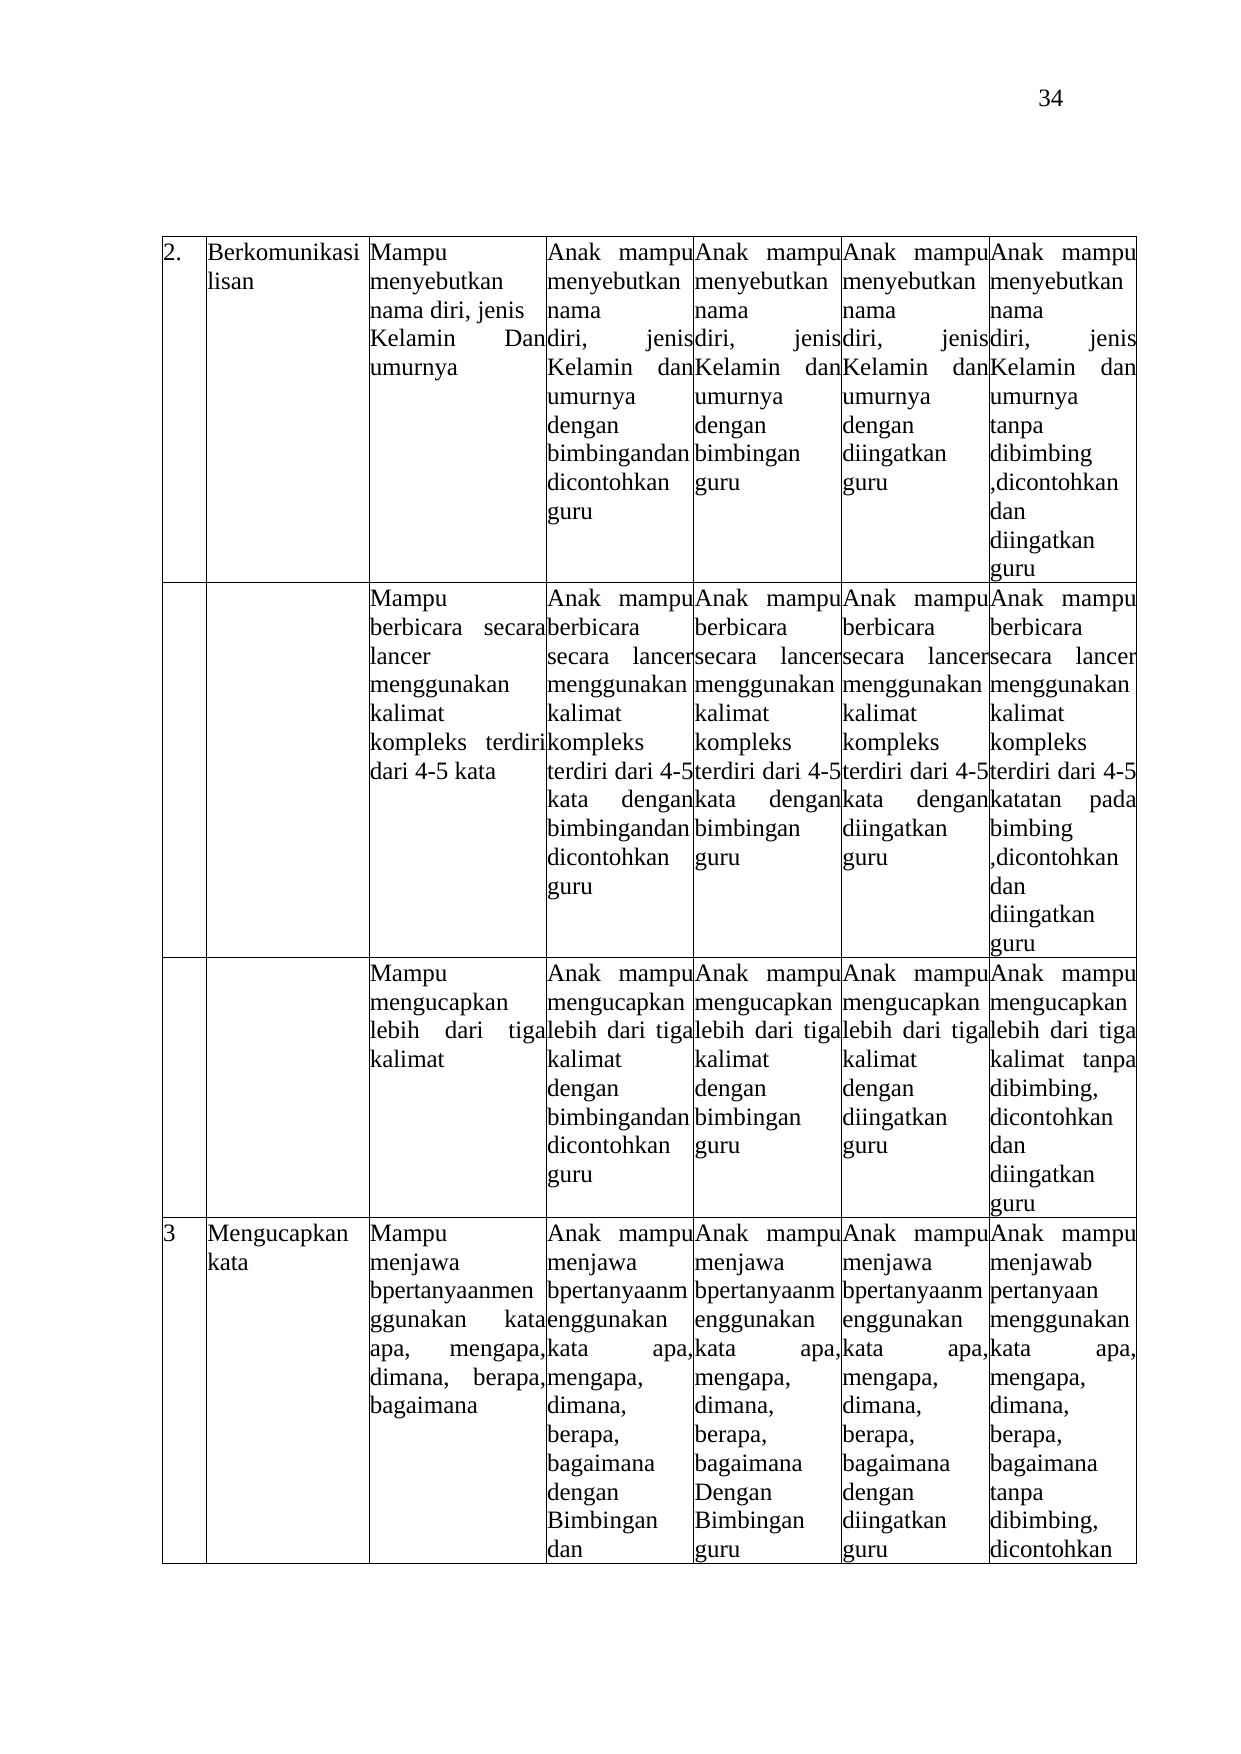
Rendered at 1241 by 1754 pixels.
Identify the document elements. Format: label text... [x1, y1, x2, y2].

table_cell Anak mampu berbicara secara lancer menggunakankalimat kompleks terdiri dari 4-5 katatan pada bimbing,dicontohkan dan diingatkan guru [990, 583, 1136, 957]
table_cell Anak mampu menyebutkan nama diri, jenis Kelamin dan umurnya tanpa dibimbing,dicontohkan dan diingatkan guru [990, 237, 1136, 582]
table_cell Mampu berbicara secara lancer menggunakan kalimat kompleks terdiri dari 4-5 kata [370, 583, 546, 957]
table_cell [207, 583, 369, 957]
table_cell Mengucapkan kata [207, 1218, 369, 1563]
table_cell Anak mampu mengucapkan lebih dari tiga kalimat tanpa dibimbing, dicontohkan dan diingatkan guru [990, 958, 1136, 1217]
table_cell Anak mampu mengucapkan lebih dari tiga kalimat dengan bimbingan guru [694, 958, 841, 1217]
table_cell Mampu menyebutkan nama diri, jenis Kelamin Dan umurnya [370, 237, 546, 582]
table_cell 3 [163, 1218, 206, 1563]
table_cell Anak mampu menyebutkan nama diri, jenis Kelamin dan umurnya dengan diingatkan guru [842, 237, 989, 582]
table_cell Berkomunikasi lisan [207, 237, 369, 582]
table_cell Anak mampu menyebutkan nama diri, jenis Kelamin dan umurnya dengan bimbingan guru [694, 237, 841, 582]
table_cell [207, 958, 369, 1217]
table_cell Anak mampu mengucapkan lebih dari tiga kalimat dengan diingatkan guru [842, 958, 989, 1217]
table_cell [694, 1218, 841, 1563]
table_cell Anak mampu berbicara secara lancer menggunakan kalimat kompleks terdiri dari 4-5 kata dengan bimbingan guru [694, 583, 841, 957]
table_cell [842, 1218, 989, 1563]
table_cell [547, 1218, 693, 1563]
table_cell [990, 1218, 1136, 1563]
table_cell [370, 1218, 546, 1563]
table_cell Anak mampu berbicara secara lancer menggunakan kalimat kompleks terdiri dari 4-5 kata dengan diingatkan guru [842, 583, 989, 957]
table_cell Anak mampu berbicara secara lancer menggunakan kalimat kompleks terdiri dari 4-5 kata dengan bimbingandan dicontohkan guru [547, 583, 693, 957]
table_cell [163, 583, 206, 957]
table_cell Mampu mengucapkan lebih dari tiga kalimat [370, 958, 546, 1217]
table_cell 2. [163, 237, 206, 582]
table_cell Anak mampu mengucapkan lebih dari tiga kalimat dengan bimbingandan dicontohkan guru [547, 958, 693, 1217]
table_cell [163, 958, 206, 1217]
table_cell Anak mampu menyebutkan nama diri, jenis Kelamin dan umurnya dengan bimbingandan dicontohkan guru [547, 237, 693, 582]
